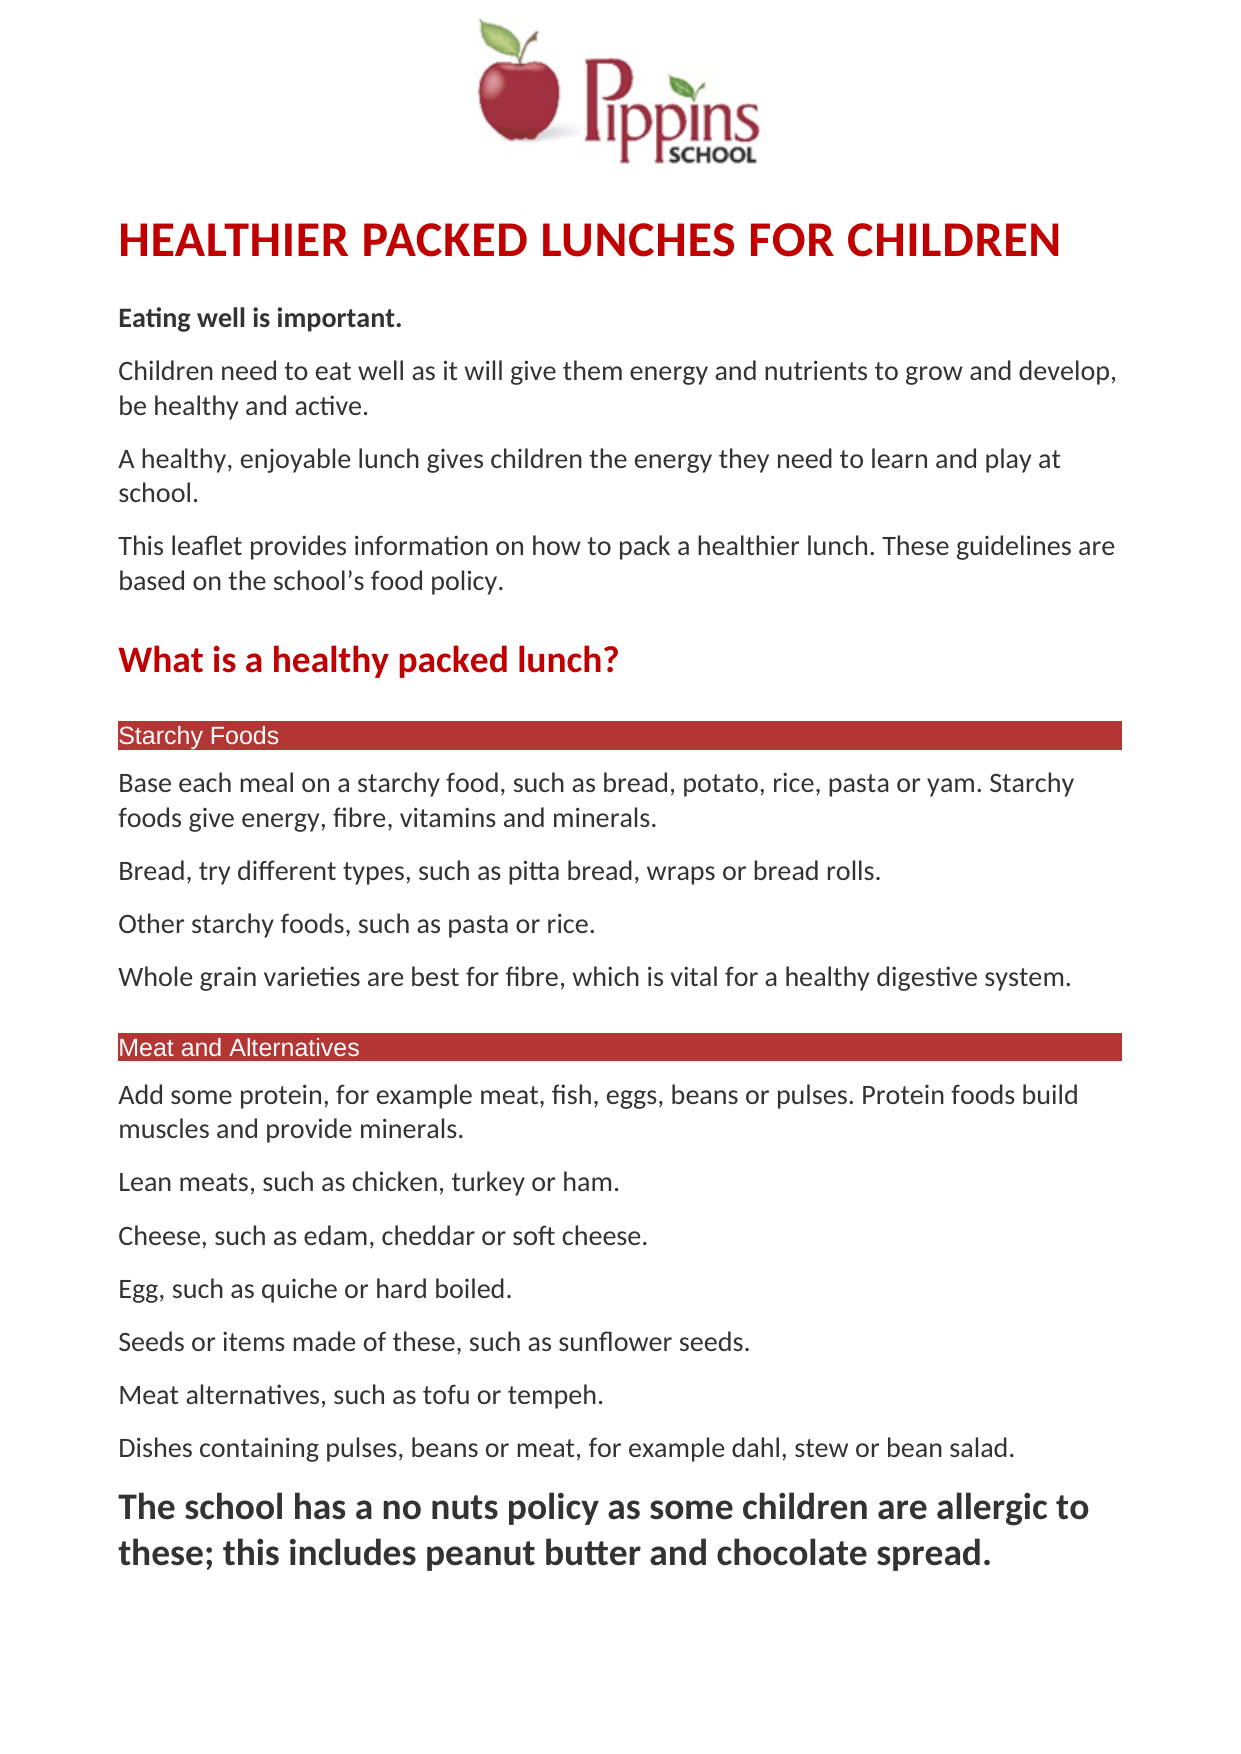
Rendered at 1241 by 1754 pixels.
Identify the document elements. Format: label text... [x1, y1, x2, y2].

text Seeds or items made of these, such as sunflower seeds. [118, 1324, 1122, 1358]
text Children need to eat well as it will give them energy and nutrients to grow and develop, be healthy and active. [118, 353, 1122, 422]
text Eating well is important. [118, 300, 1122, 334]
text Lean meats, such as chicken, turkey or ham. [118, 1164, 1122, 1199]
text Starchy Foods [118, 721, 1122, 750]
text Whole grain varieties are best for fibre, which is vital for a healthy digestive system. [118, 959, 1122, 993]
text This leaflet provides information on how to pack a healthier lunch. These guidelines are based on the school’s food policy. [118, 528, 1122, 597]
text Meat and Alternatives [118, 1033, 1122, 1061]
text Bread, try different types, such as pitta bread, wraps or bread rolls. [118, 853, 1122, 887]
text HEALTHIER PACKED LUNCHES FOR CHILDREN [118, 208, 1122, 269]
text Other starchy foods, such as pasta or rice. [118, 906, 1122, 940]
text Base each meal on a starchy food, such as bread, potato, rice, pasta or yam. Starchy foods give energy, fibre, vitamins and minerals. [118, 765, 1122, 834]
text The school has a no nuts policy as some children are allergic to these; this includes peanut butter and chocolate spread. [118, 1483, 1122, 1575]
text Egg, such as quiche or hard boiled. [118, 1271, 1122, 1305]
text Cheese, such as edam, cheddar or soft cheese. [118, 1218, 1122, 1252]
text Add some protein, for example meat, fish, eggs, beans or pulses. Protein foods build muscles and provide minerals. [118, 1077, 1122, 1146]
text Meat alternatives, such as tofu or tempeh. [118, 1377, 1122, 1411]
text Dishes containing pulses, beans or meat, for example dahl, stew or bean salad. [118, 1430, 1122, 1464]
picture [470, 15, 767, 168]
text What is a healthy packed lunch? [118, 636, 1122, 682]
text A healthy, enjoyable lunch gives children the energy they need to learn and play at school. [118, 441, 1122, 509]
